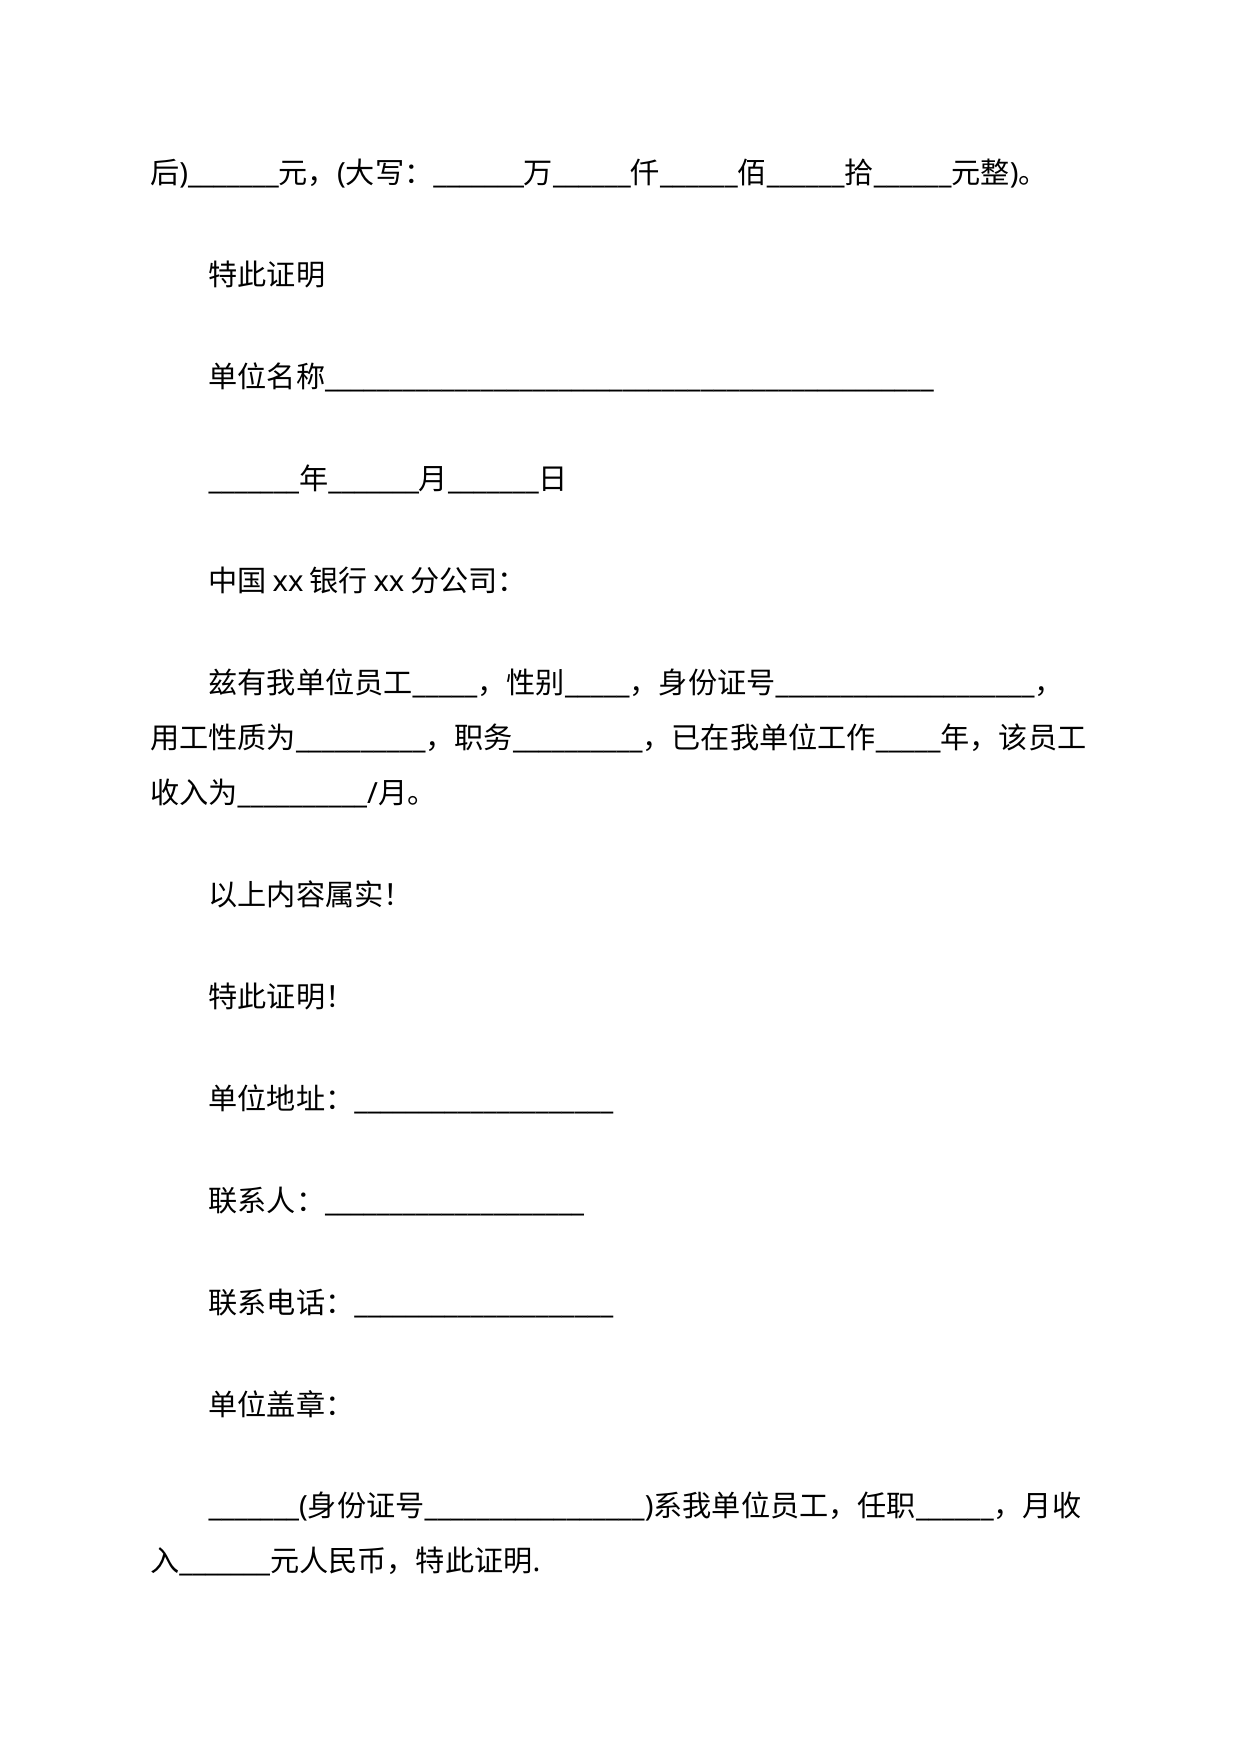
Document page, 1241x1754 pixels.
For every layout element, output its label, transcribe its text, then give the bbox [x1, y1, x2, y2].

text 兹有我单位员工_____，性别_____，身份证号____________________，用工性质为__________，职务__________，已在我单位工作_____年，该员工收入为__________/月。 [150, 660, 1090, 812]
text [150, 150, 1090, 192]
text _______年_______月_______日 [150, 456, 1090, 498]
text 特此证明 [150, 252, 1090, 294]
text _______(身份证号_________________)系我单位员工，任职______，月收入_______元人民币，特此证明. [150, 1483, 1090, 1580]
text 特此证明！ [150, 973, 1090, 1016]
text 中国xx银行xx分公司： [150, 558, 1090, 600]
text 以上内容属实！ [150, 872, 1090, 914]
text 单位地址：____________________ [150, 1075, 1090, 1118]
text 单位盖章： [150, 1381, 1090, 1423]
text 单位名称_______________________________________________ [150, 354, 1090, 396]
text 联系人：____________________ [150, 1177, 1090, 1219]
text 联系电话：____________________ [150, 1279, 1090, 1322]
